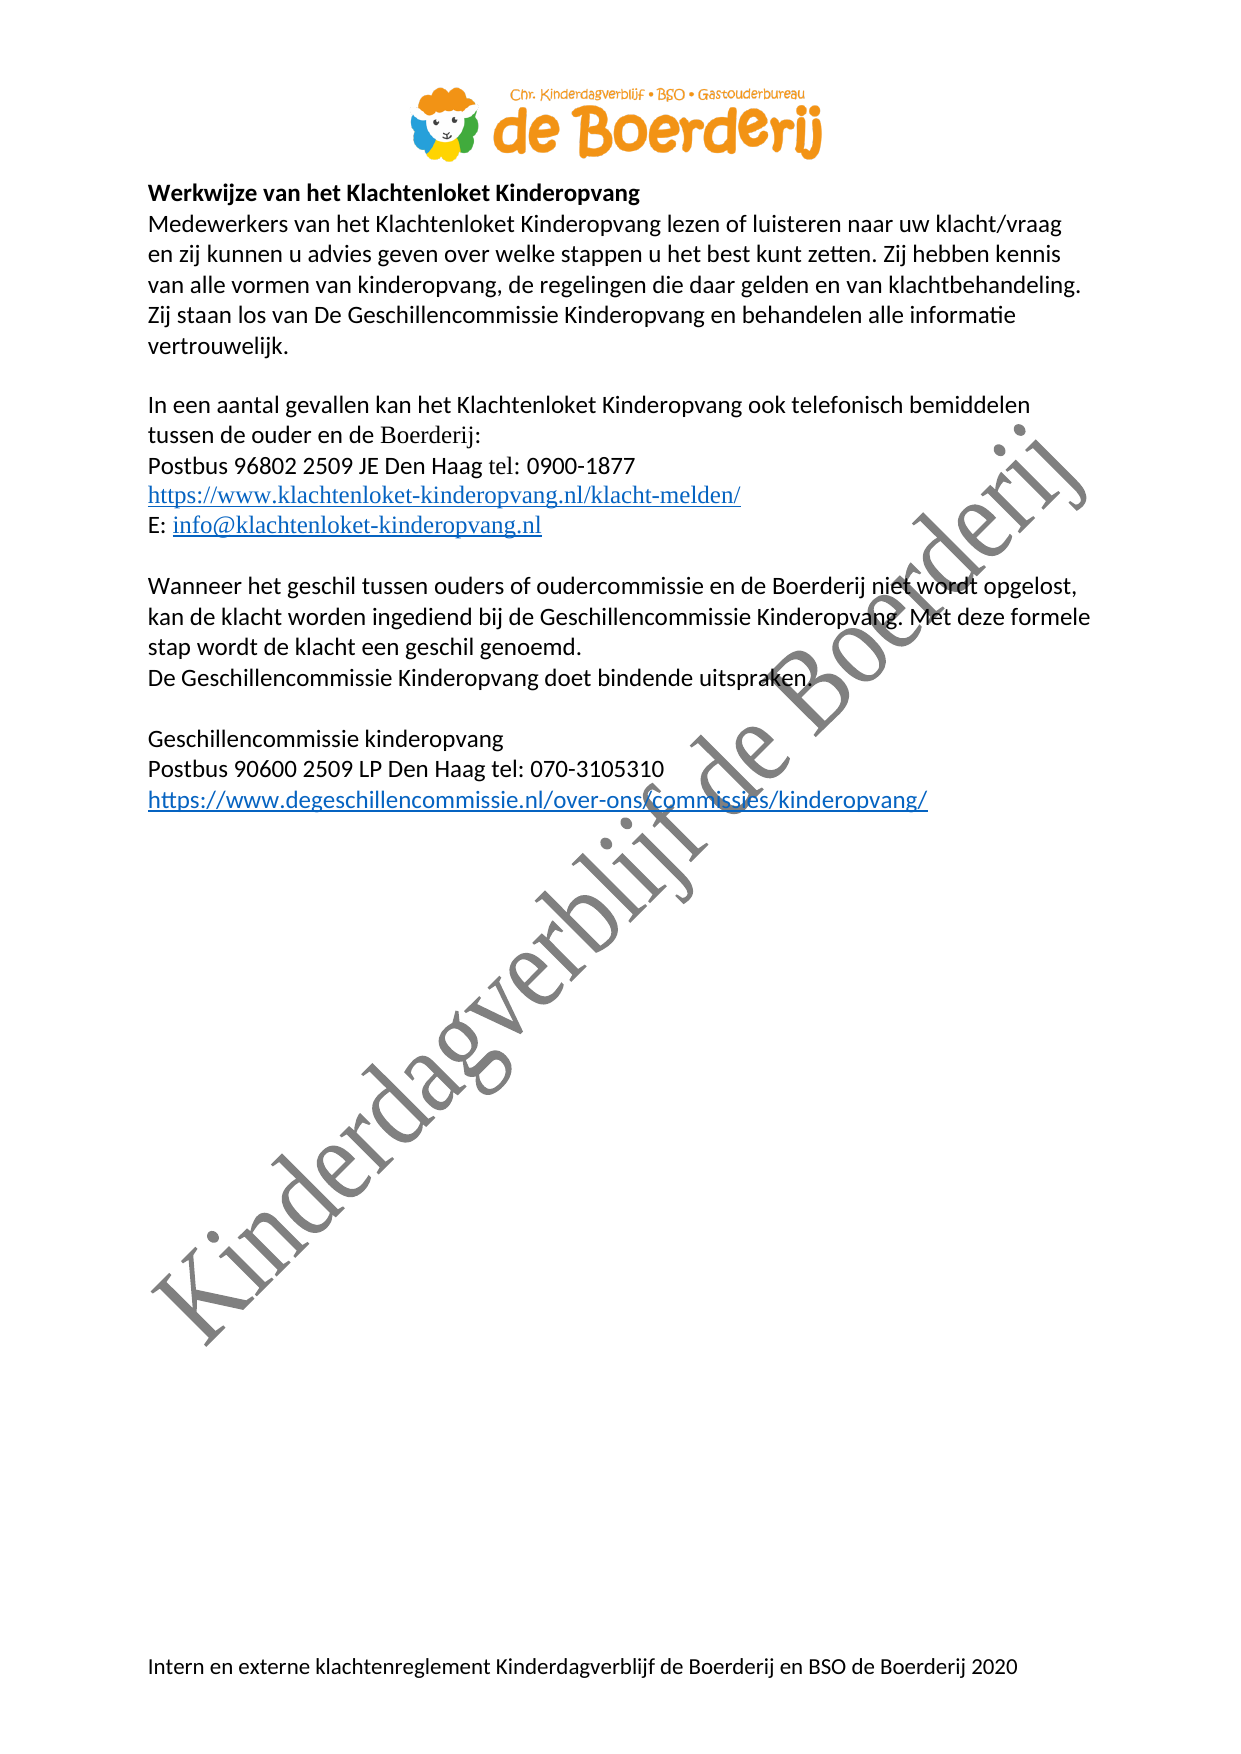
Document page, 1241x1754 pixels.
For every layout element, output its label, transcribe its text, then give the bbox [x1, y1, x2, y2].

text E: info@klachtenloket-kinderopvang.nl [148, 509, 1093, 540]
text Medewerkers van het Klachtenloket Kinderopvang lezen of luisteren naar uw klacht/vraag en zij kunnen u advies geven over welke stappen u het best kunt zetten. Zij hebben kennis van alle vormen van kinderopvang, de regelingen die daar gelden en van klachtbehandeling. Zij staan los van De Geschillencommissie Kinderopvang en behandelen alle informatie vertrouwelijk. [148, 208, 1093, 360]
text Postbus 90600 2509 LP Den Haag tel: 070-3105310 [148, 753, 1093, 784]
text De Geschillencommissie Kinderopvang doet bindende uitspraken. [148, 662, 1093, 692]
text In een aantal gevallen kan het Klachtenloket Kinderopvang ook telefonisch bemiddelen tussen de ouder en de Boerderij: [148, 389, 1093, 450]
text Postbus 96802 2509 JE Den Haag tel: 0900-1877 [148, 450, 1093, 481]
picture [403, 73, 837, 178]
text https://www.klachtenloket-kinderopvang.nl/klacht-melden/ [148, 481, 1093, 509]
text https://www.degeschillencommissie.nl/over-ons/commissies/kinderopvang/ [148, 784, 1093, 814]
text Wanneer het geschil tussen ouders of oudercommissie en de Boerderij niet wordt opgelost, kan de klacht worden ingediend bij de Geschillencommissie Kinderopvang. Met deze formele stap wordt de klacht een geschil genoemd. [148, 570, 1093, 662]
text Geschillencommissie kinderopvang [148, 723, 1093, 753]
text Werkwijze van het Klachtenloket Kinderopvang [148, 177, 1093, 208]
